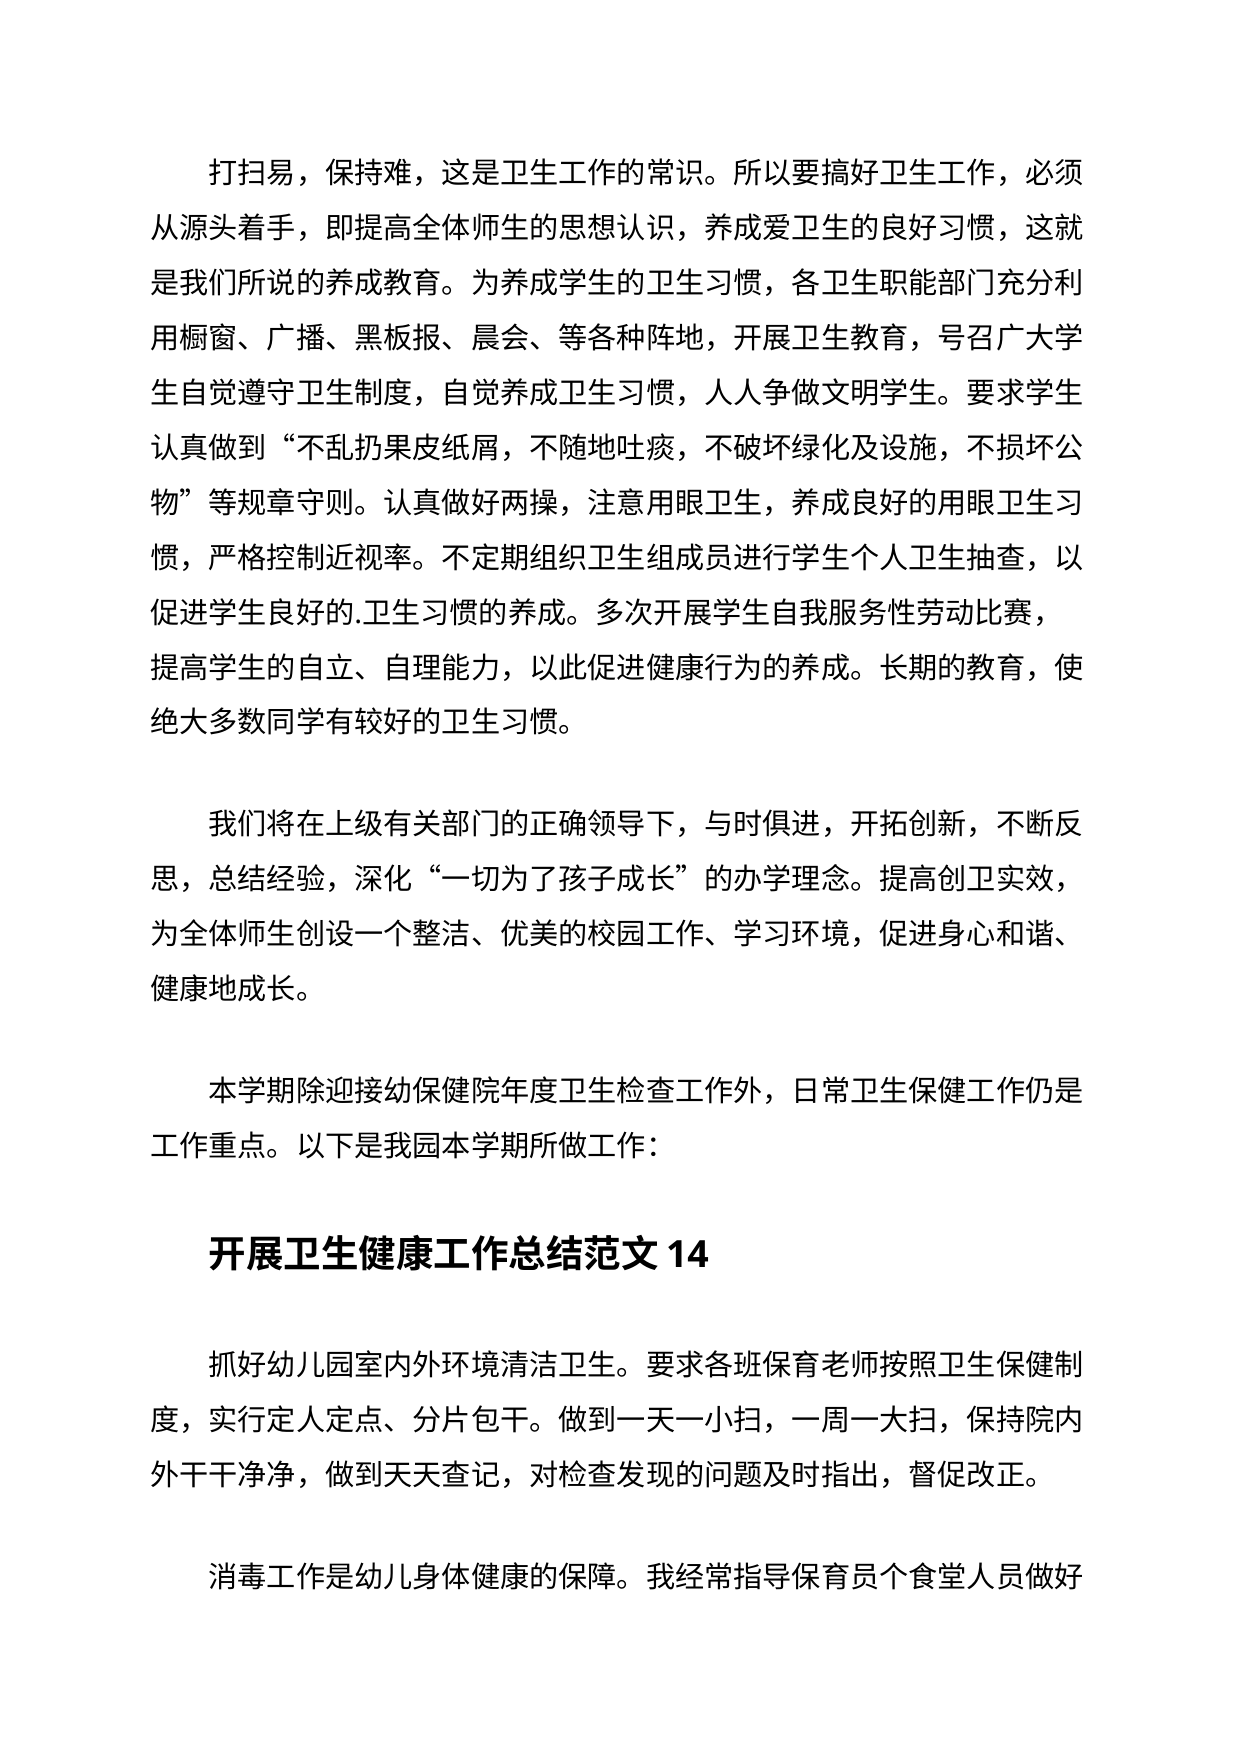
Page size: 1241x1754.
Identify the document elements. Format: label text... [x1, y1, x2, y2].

text 我们将在上级有关部门的正确领导下，与时俱进，开拓创新，不断反思，总结经验，深化“一切为了孩子成长”的办学理念。提高创卫实效，为全体师生创设一个整洁、优美的校园工作、学习环境，促进身心和谐、健康地成长。 [150, 801, 1090, 1008]
text 开展卫生健康工作总结范文14 [150, 1224, 1090, 1278]
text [150, 1553, 1090, 1595]
text 打扫易，保持难，这是卫生工作的常识。所以要搞好卫生工作，必须从源头着手，即提高全体师生的思想认识，养成爱卫生的良好习惯，这就是我们所说的养成教育。为养成学生的卫生习惯，各卫生职能部门充分利用橱窗、广播、黑板报、晨会、等各种阵地，开展卫生教育，号召广大学生自觉遵守卫生制度，自觉养成卫生习惯，人人争做文明学生。要求学生认真做到“不乱扔果皮纸屑，不随地吐痰，不破坏绿化及设施，不损坏公物”等规章守则。认真做好两操，注意用眼卫生，养成良好的用眼卫生习惯，严格控制近视率。不定期组织卫生组成员进行学生个人卫生抽查，以促进学生良好的.卫生习惯的养成。多次开展学生自我服务性劳动比赛，提高学生的自立、自理能力，以此促进健康行为的养成。长期的教育，使绝大多数同学有较好的卫生习惯。 [150, 150, 1090, 741]
text 抓好幼儿园室内外环境清洁卫生。要求各班保育老师按照卫生保健制度，实行定人定点、分片包干。做到一天一小扫，一周一大扫，保持院内外干干净净，做到天天查记，对检查发现的问题及时指出，督促改正。 [150, 1342, 1090, 1494]
text 本学期除迎接幼保健院年度卫生检查工作外，日常卫生保健工作仍是工作重点。以下是我园本学期所做工作： [150, 1067, 1090, 1164]
